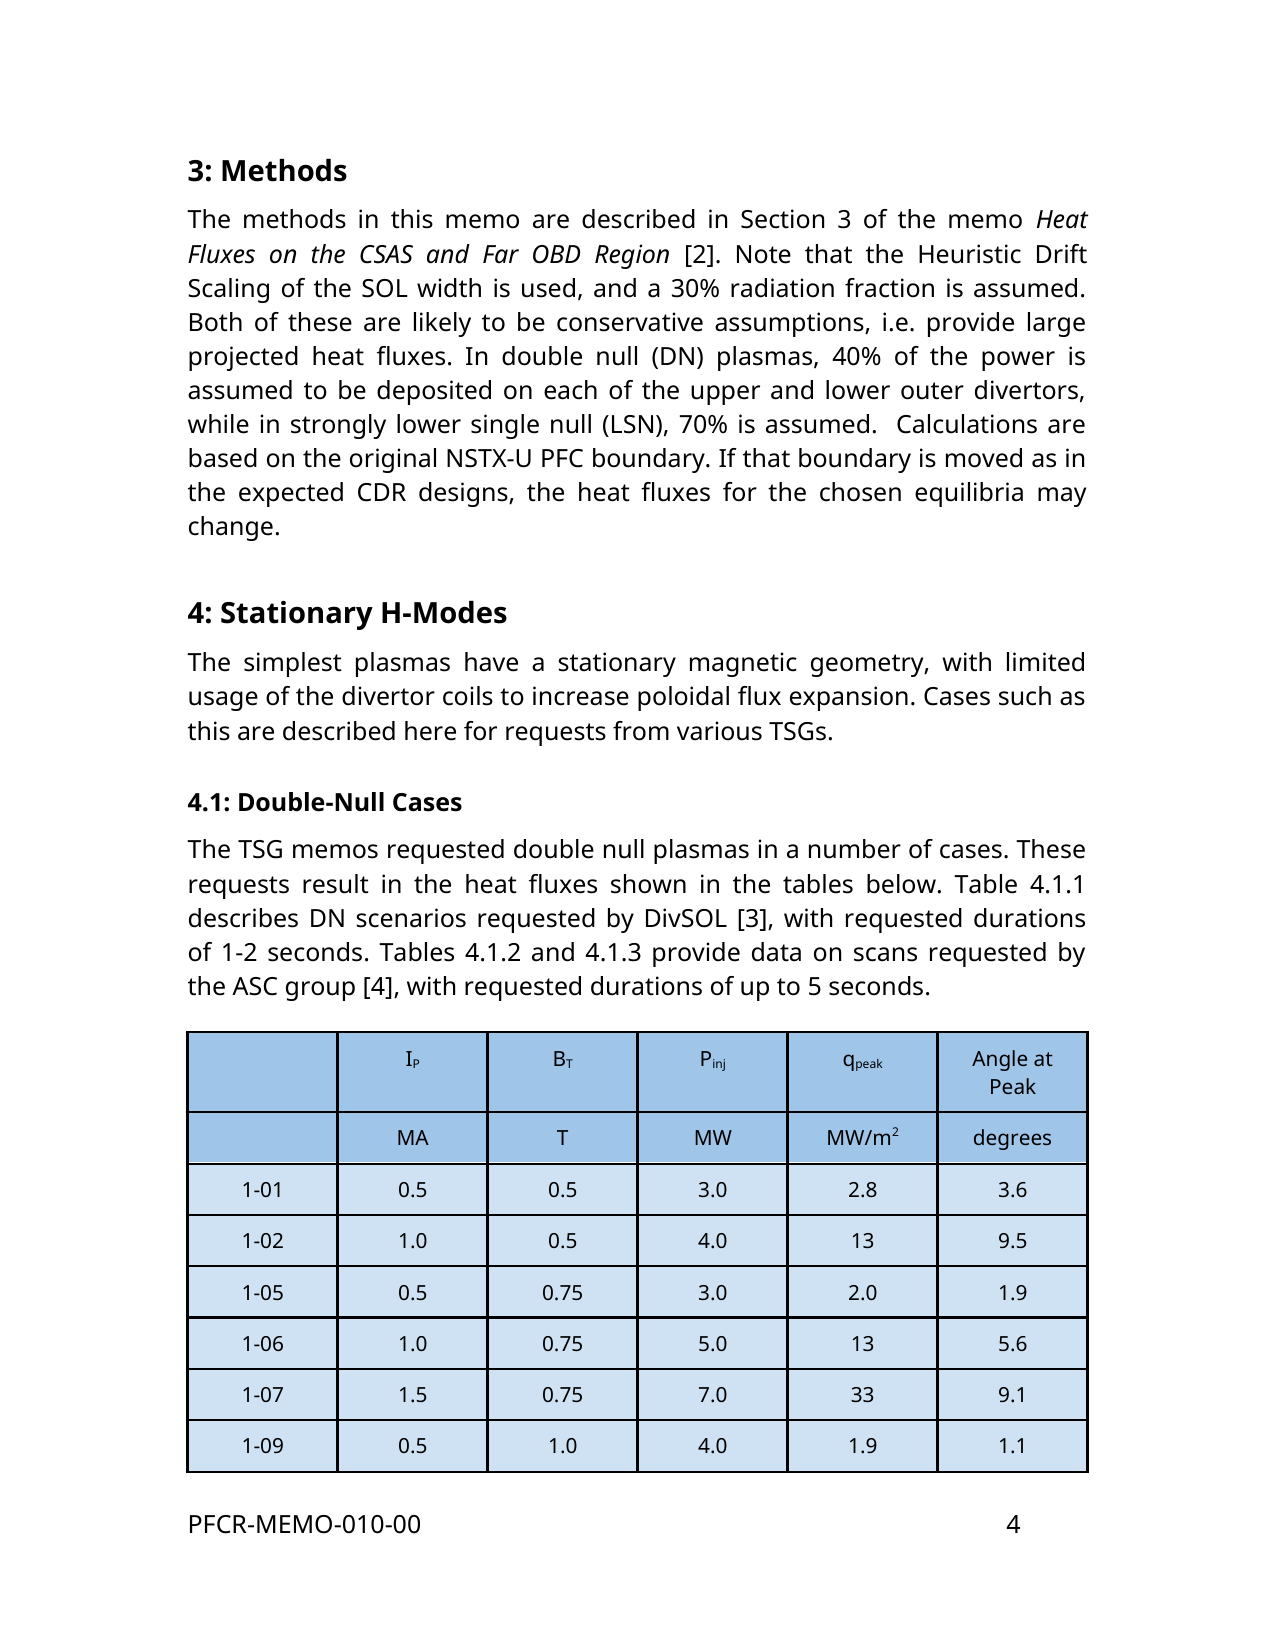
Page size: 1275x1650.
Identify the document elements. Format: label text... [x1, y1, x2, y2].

table_cell 13 [789, 1319, 936, 1368]
table_cell 9.1 [939, 1370, 1086, 1419]
table_cell 0.5 [489, 1165, 636, 1214]
table_header BT [489, 1033, 636, 1111]
table_header [189, 1033, 336, 1111]
table_cell 2.8 [789, 1165, 936, 1214]
table_cell 1.9 [939, 1267, 1086, 1316]
table_cell 7.0 [639, 1370, 786, 1419]
table_cell 33 [789, 1370, 936, 1419]
text The simplest plasmas have a stationary magnetic geometry, with limited usage of the divertor coils to increase poloidal flux expansion. Cases such as this are described here for requests from various TSGs. [187, 645, 1087, 747]
subtitle 4: Stationary H-Modes [187, 593, 1087, 632]
table_cell 1.0 [489, 1421, 636, 1471]
table_header Pinj [639, 1033, 786, 1111]
table_cell 1-05 [189, 1267, 336, 1316]
text The TSG memos requested double null plasmas in a number of cases. These requests result in the heat fluxes shown in the tables below. Table 4.1.1 describes DN scenarios requested by DivSOL [3], with requested durations of 1-2 seconds. Tables 4.1.2 and 4.1.3 provide data on scans requested by the ASC group [4], with requested durations of up to 5 seconds. [187, 832, 1087, 1002]
table_cell 5.0 [639, 1319, 786, 1368]
table_cell 0.5 [339, 1267, 486, 1316]
table_cell 0.5 [339, 1165, 486, 1214]
table_cell 4.0 [639, 1216, 786, 1265]
table_cell 1.5 [339, 1370, 486, 1419]
subtitle 3: Methods [187, 150, 1087, 190]
text The methods in this memo are described in Section 3 of the memo Heat Fluxes on the CSAS and Far OBD Region [2]. Note that the Heuristic Drift Scaling of the SOL width is used, and a 30% radiation fraction is assumed. Both of these are likely to be conservative assumptions, i.e. provide large projected heat fluxes. In double null (DN) plasmas, 40% of the power is assumed to be deposited on each of the upper and lower outer divertors, while in strongly lower single null (LSN), 70% is assumed. Calculations are based on the original NSTX-U PFC boundary. If that boundary is moved as in the expected CDR designs, the heat fluxes for the chosen equilibria may change. [187, 202, 1087, 543]
table_cell MA [339, 1113, 486, 1162]
table_cell 0.5 [489, 1216, 636, 1265]
table_header IP [339, 1033, 486, 1111]
table_cell 9.5 [939, 1216, 1086, 1265]
table_cell 1.0 [339, 1216, 486, 1265]
table_header qpeak [789, 1033, 936, 1111]
table_cell 0.5 [339, 1421, 486, 1471]
table_cell 1-07 [189, 1370, 336, 1419]
table_cell 5.6 [939, 1319, 1086, 1368]
table_header Angle at Peak [939, 1033, 1086, 1111]
table_cell 1.1 [939, 1421, 1086, 1471]
table_cell 1-06 [189, 1319, 336, 1368]
table_cell MW [639, 1113, 786, 1162]
table_cell 1-02 [189, 1216, 336, 1265]
table_cell 1.9 [789, 1421, 936, 1471]
subtitle 4.1: Double-Null Cases [187, 785, 1087, 819]
table_cell 1-01 [189, 1165, 336, 1214]
table_cell [189, 1113, 336, 1162]
table_cell degrees [939, 1113, 1086, 1162]
table_cell 0.75 [489, 1370, 636, 1419]
table_cell 13 [789, 1216, 936, 1265]
table_cell 1.0 [339, 1319, 486, 1368]
table_cell 4.0 [639, 1421, 786, 1471]
table_cell 3.6 [939, 1165, 1086, 1214]
table_cell 0.75 [489, 1267, 636, 1316]
table_cell 1-09 [189, 1421, 336, 1471]
table_cell 0.75 [489, 1319, 636, 1368]
table_cell 2.0 [789, 1267, 936, 1316]
table_cell 3.0 [639, 1267, 786, 1316]
table_cell MW/m2 [789, 1113, 936, 1162]
table_cell T [489, 1113, 636, 1162]
table_cell 3.0 [639, 1165, 786, 1214]
